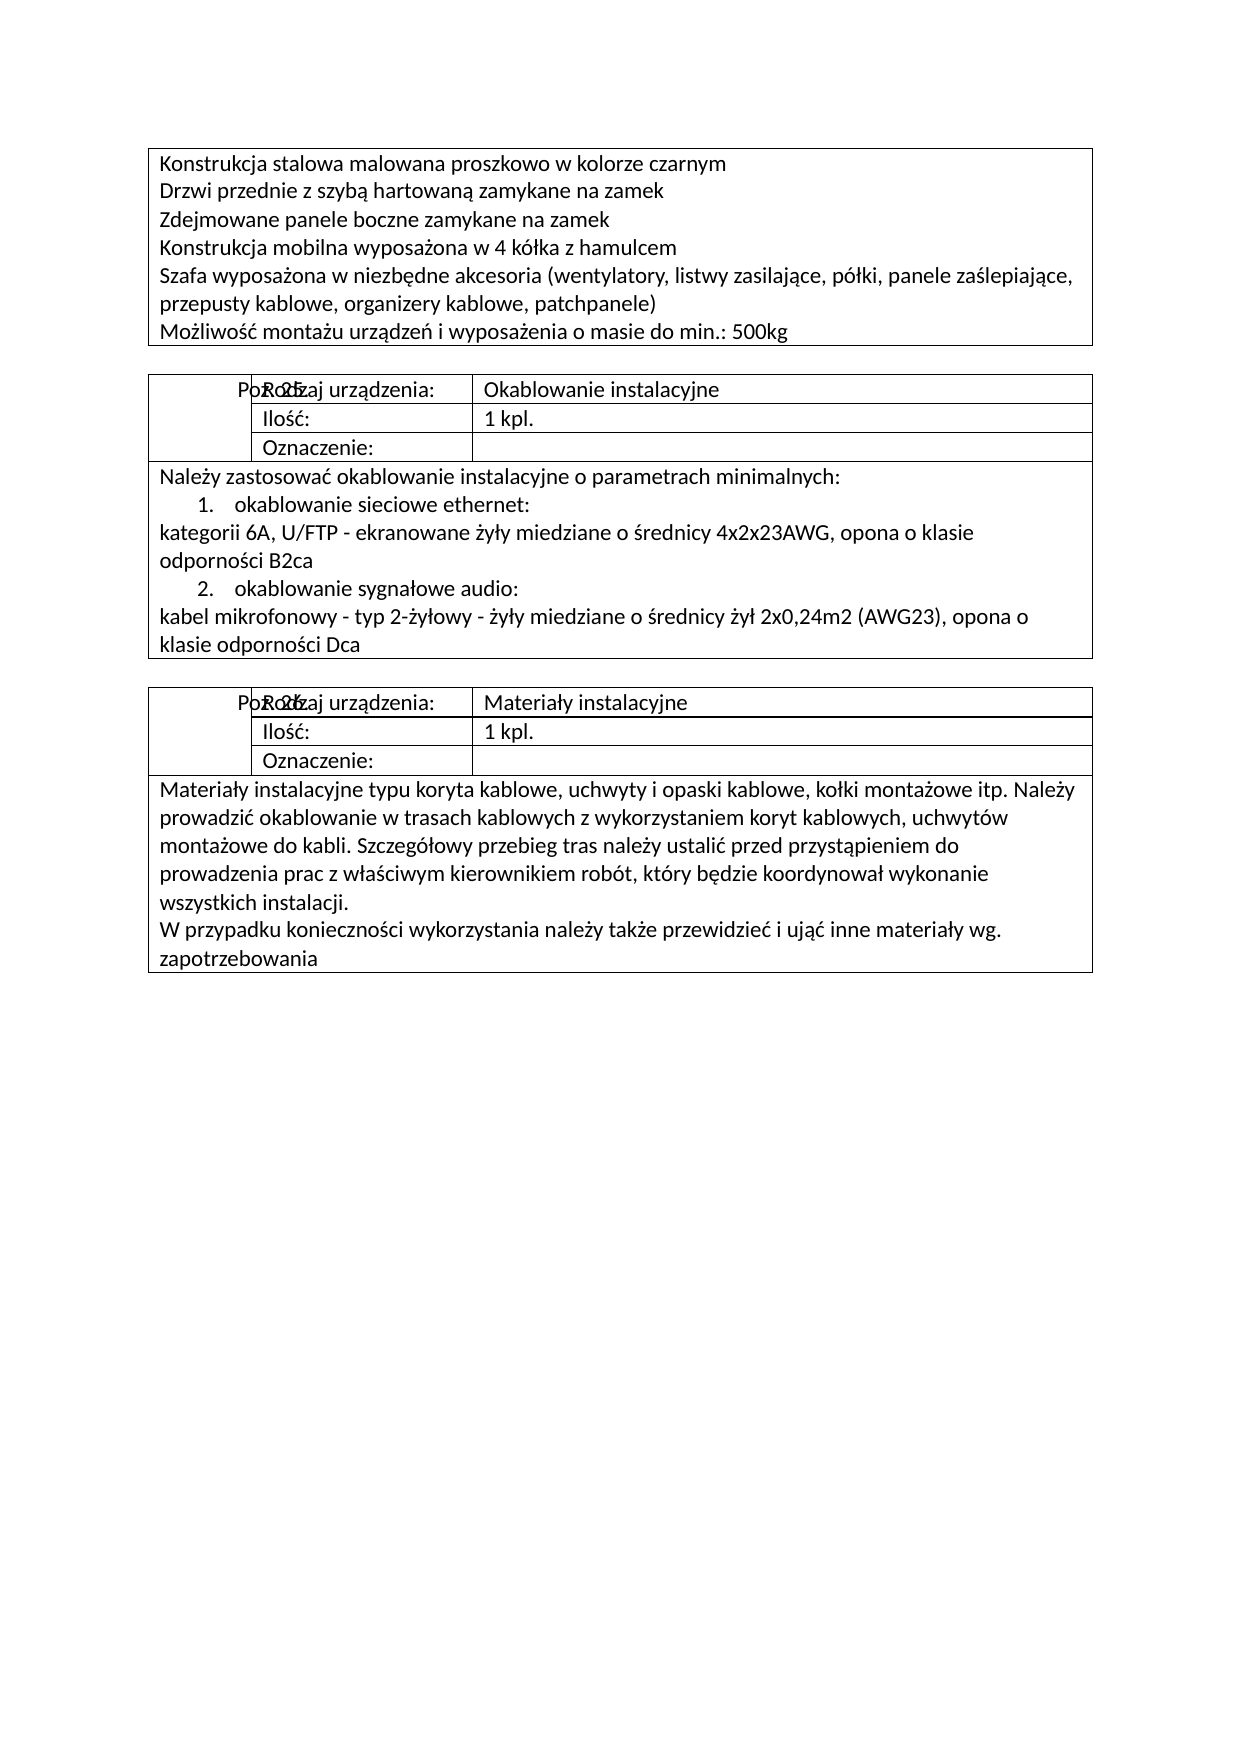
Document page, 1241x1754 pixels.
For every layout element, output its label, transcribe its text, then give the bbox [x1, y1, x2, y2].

table_cell Oznaczenie: [252, 746, 472, 774]
table_header Materiały instalacyjne [473, 688, 1092, 716]
table_header Rodzaj urządzenia: [252, 688, 472, 716]
table_cell [473, 433, 1092, 461]
table_header Rodzaj urządzenia: [252, 375, 472, 403]
table_header [149, 688, 251, 774]
table_cell Należy zastosować okablowanie instalacyjne o parametrach minimalnych: okablowanie sieciowe ethernet: kategorii 6A, U/FTP - ekranowane żyły miedziane o średnicy 4x2x23AWG, opona o klasie odporności B2ca okablowanie sygnałowe audio: kabel mikrofonowy - typ 2-żyłowy - żyły miedziane o średnicy żył 2x0,24m2 (AWG23), opona o klasie odporności Dca [149, 462, 1092, 658]
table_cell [149, 149, 1092, 345]
table_header [149, 375, 251, 461]
table_cell Oznaczenie: [252, 433, 472, 461]
table_header Okablowanie instalacyjne [473, 375, 1092, 403]
table_cell Ilość: [252, 404, 472, 432]
table_cell [473, 746, 1092, 774]
table_cell Materiały instalacyjne typu koryta kablowe, uchwyty i opaski kablowe, kołki montażowe itp. Należy prowadzić okablowanie w trasach kablowych z wykorzystaniem koryt kablowych, uchwytów montażowe do kabli. Szczegółowy przebieg tras należy ustalić przed przystąpieniem do prowadzenia prac z właściwym kierownikiem robót, który będzie koordynował wykonanie wszystkich instalacji. W przypadku konieczności wykorzystania należy także przewidzieć i ująć inne materiały wg. zapotrzebowania [149, 776, 1092, 972]
table_cell 1 kpl. [473, 404, 1092, 432]
table_cell 1 kpl. [473, 718, 1092, 745]
table_cell Ilość: [252, 718, 472, 745]
